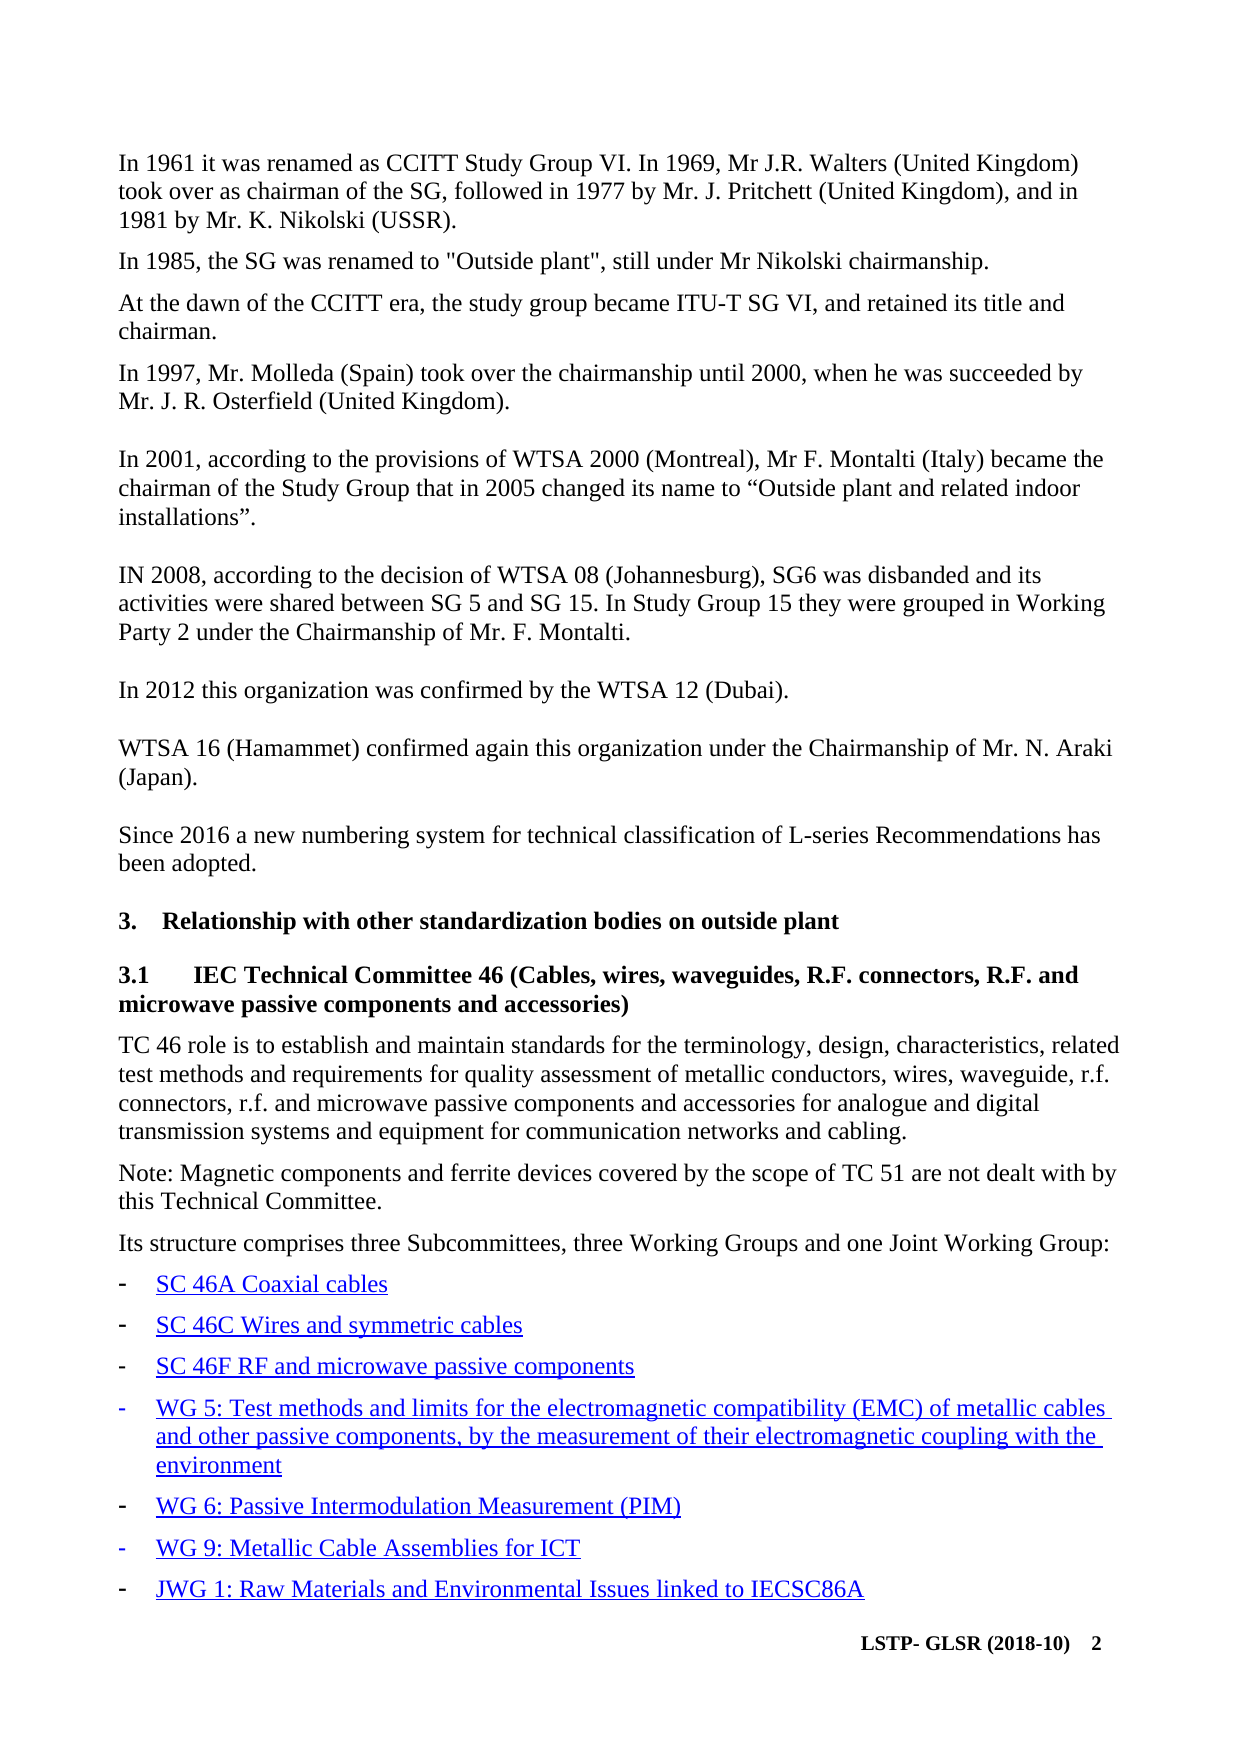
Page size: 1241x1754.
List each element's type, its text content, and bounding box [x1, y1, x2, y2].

list SC 46C Wires and symmetric cables [118, 1310, 1122, 1339]
list WG 6: Passive Intermodulation Measurement (PIM) [118, 1491, 1122, 1520]
list JWG 1: Raw Materials and Environmental Issues linked to IECSC86A [118, 1574, 1122, 1603]
text TC 46 role is to establish and maintain standards for the terminology, design, characteristics, related test methods and requirements for quality assessment of metallic conductors, wires, waveguide, r.f. connectors, r.f. and microwave passive components and accessories for analogue and digital transmission systems and equipment for communication networks and cabling. [118, 1030, 1122, 1145]
text WTSA 16 (Hamammet) confirmed again this organization under the Chairmanship of Mr. N. Araki (Japan). [118, 733, 1122, 791]
text IN 2008, according to the decision of WTSA 08 (Johannesburg), SG6 was disbanded and its activities were shared between SG 5 and SG 15. In Study Group 15 they were grouped in Working Party 2 under the Chairmanship of Mr. F. Montalti. [118, 560, 1122, 646]
subtitle Relationship with other standardization bodies on outside plant [118, 906, 1122, 935]
text Since 2016 a new numbering system for technical classification of L-series Recommendations has been adopted. [118, 820, 1122, 877]
list WG 9: Metallic Cable Assemblies for ICT [118, 1533, 1122, 1561]
text In 1997, Mr. Molleda (Spain) took over the chairmanship until 2000, when he was succeeded by Mr. J. R. Osterfield (United Kingdom). [118, 358, 1122, 415]
list WG 5: Test methods and limits for the electromagnetic compatibility (EMC) of metallic cables and other passive components, by the measurement of their electromagnetic coupling with the environment [118, 1393, 1122, 1479]
text In 1985, the SG was renamed to "Outside plant", still under Mr Nikolski chairmanship. [118, 246, 1122, 275]
list SC 46F RF and microwave passive components [118, 1351, 1122, 1380]
text In 2012 this organization was confirmed by the WTSA 12 (Dubai). [118, 675, 1122, 704]
text At the dawn of the CCITT era, the study group became ITU-T SG VI, and retained its title and chairman. [118, 288, 1122, 345]
text Note: Magnetic components and ferrite devices covered by the scope of TC 51 are not dealt with by this Technical Committee. [118, 1158, 1122, 1215]
text Its structure comprises three Subcommittees, three Working Groups and one Joint Working Group: [118, 1228, 1122, 1256]
text In 2001, according to the provisions of WTSA 2000 (Montreal), Mr F. Montalti (Italy) became the chairman of the Study Group that in 2005 changed its name to “Outside plant and related indoor installations”. [118, 444, 1122, 531]
text In 1961 it was renamed as CCITT Study Group VI. In 1969, Mr J.R. Walters (United Kingdom) took over as chairman of the SG, followed in 1977 by Mr. J. Pritchett (United Kingdom), and in 1981 by Mr. K. Nikolski (USSR). [118, 148, 1122, 234]
list SC 46A Coaxial cables [118, 1269, 1122, 1298]
subtitle 3.1 IEC Technical Committee 46 (Cables, wires, waveguides, R.F. connectors, R.F. and microwave passive components and accessories) [118, 960, 1122, 1018]
